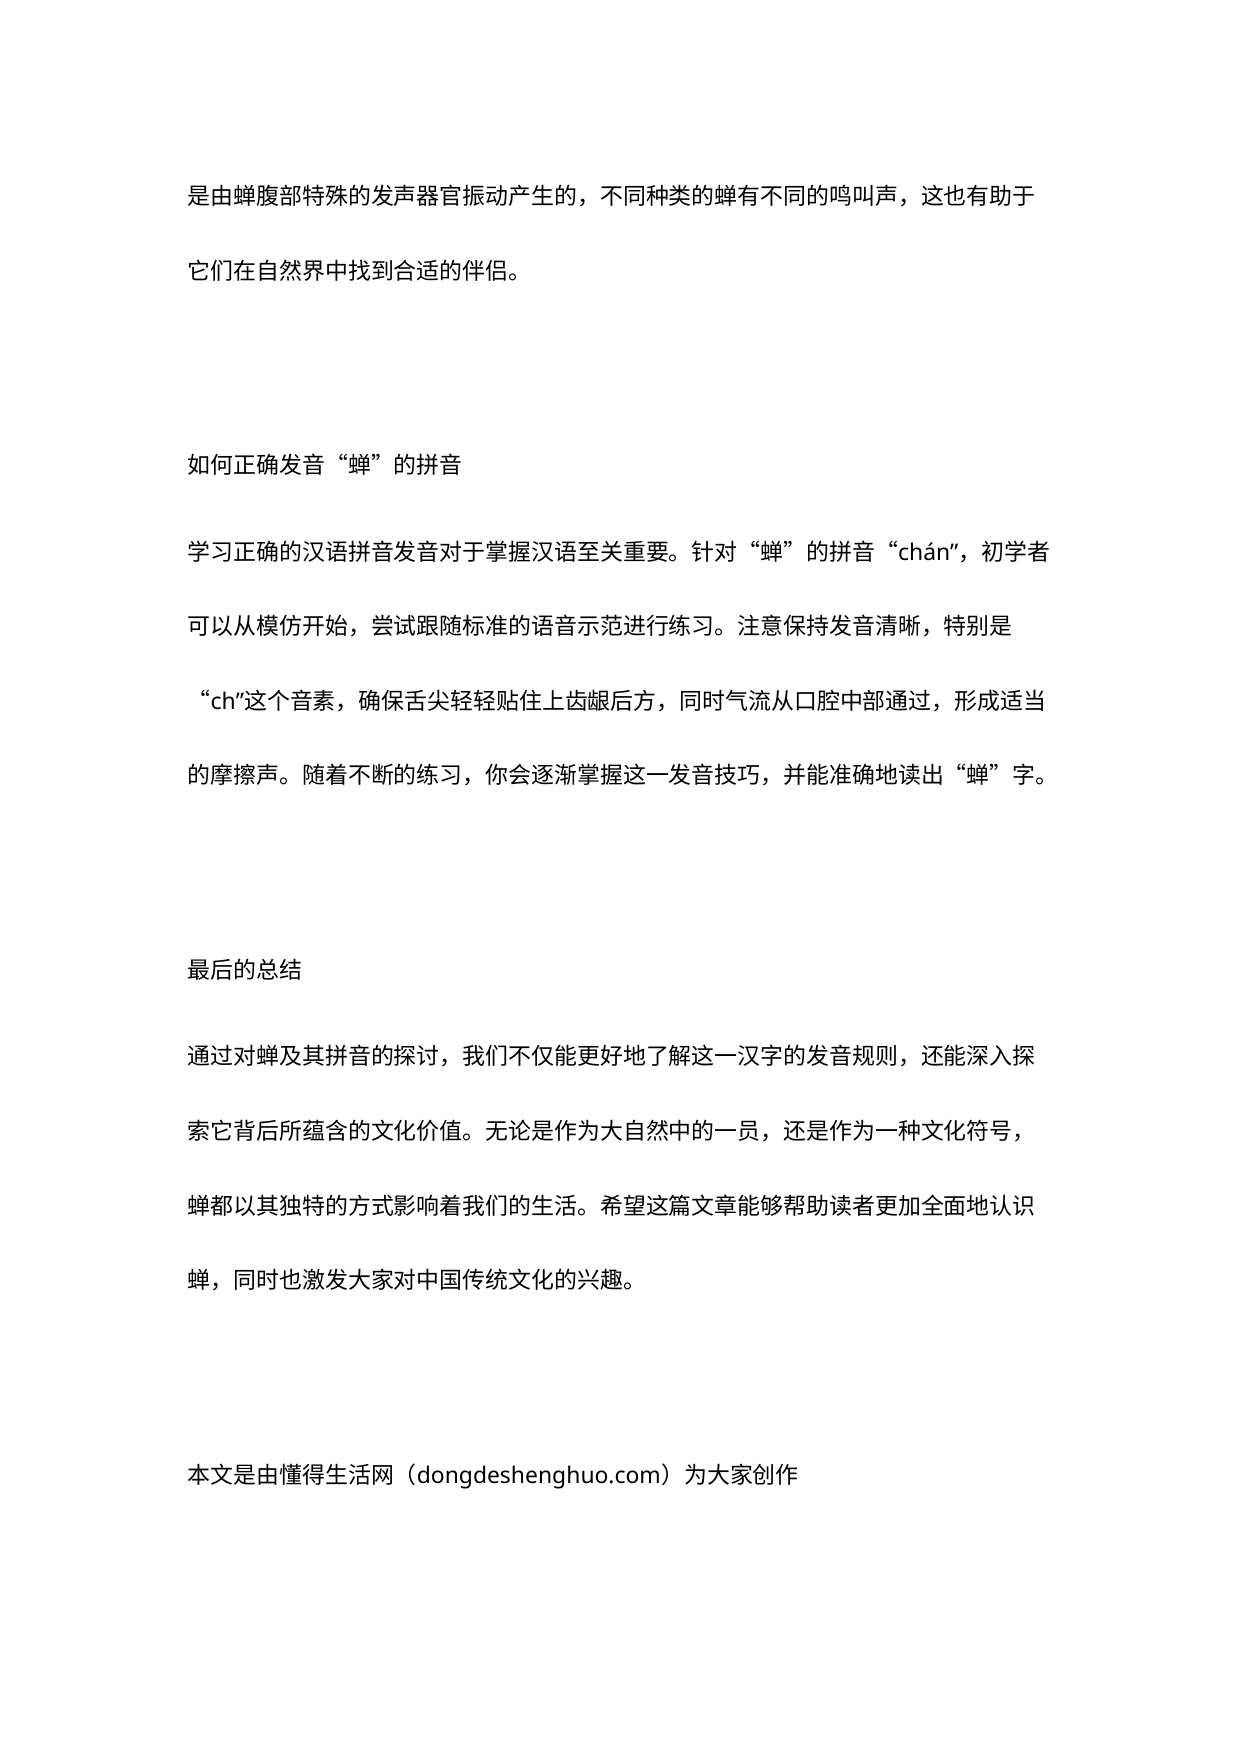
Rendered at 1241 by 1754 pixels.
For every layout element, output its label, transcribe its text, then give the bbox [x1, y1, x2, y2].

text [187, 162, 1053, 302]
text 本文是由懂得生活网（dongdeshenghuo.com）为大家创作 [187, 1441, 1053, 1506]
text 如何正确发音“蝉”的拼音 [187, 431, 1053, 496]
text 学习正确的汉语拼音发音对于掌握汉语至关重要。针对“蝉”的拼音“chán”，初学者可以从模仿开始，尝试跟随标准的语音示范进行练习。注意保持发音清晰，特别是“ch”这个音素，确保舌尖轻轻贴住上齿龈后方，同时气流从口腔中部通过，形成适当的摩擦声。随着不断的练习，你会逐渐掌握这一发音技巧，并能准确地读出“蝉”字。 [187, 517, 1053, 807]
text 最后的总结 [187, 936, 1053, 1001]
text 通过对蝉及其拼音的探讨，我们不仅能更好地了解这一汉字的发音规则，还能深入探索它背后所蕴含的文化价值。无论是作为大自然中的一员，还是作为一种文化符号，蝉都以其独特的方式影响着我们的生活。希望这篇文章能够帮助读者更加全面地认识蝉，同时也激发大家对中国传统文化的兴趣。 [187, 1022, 1053, 1311]
